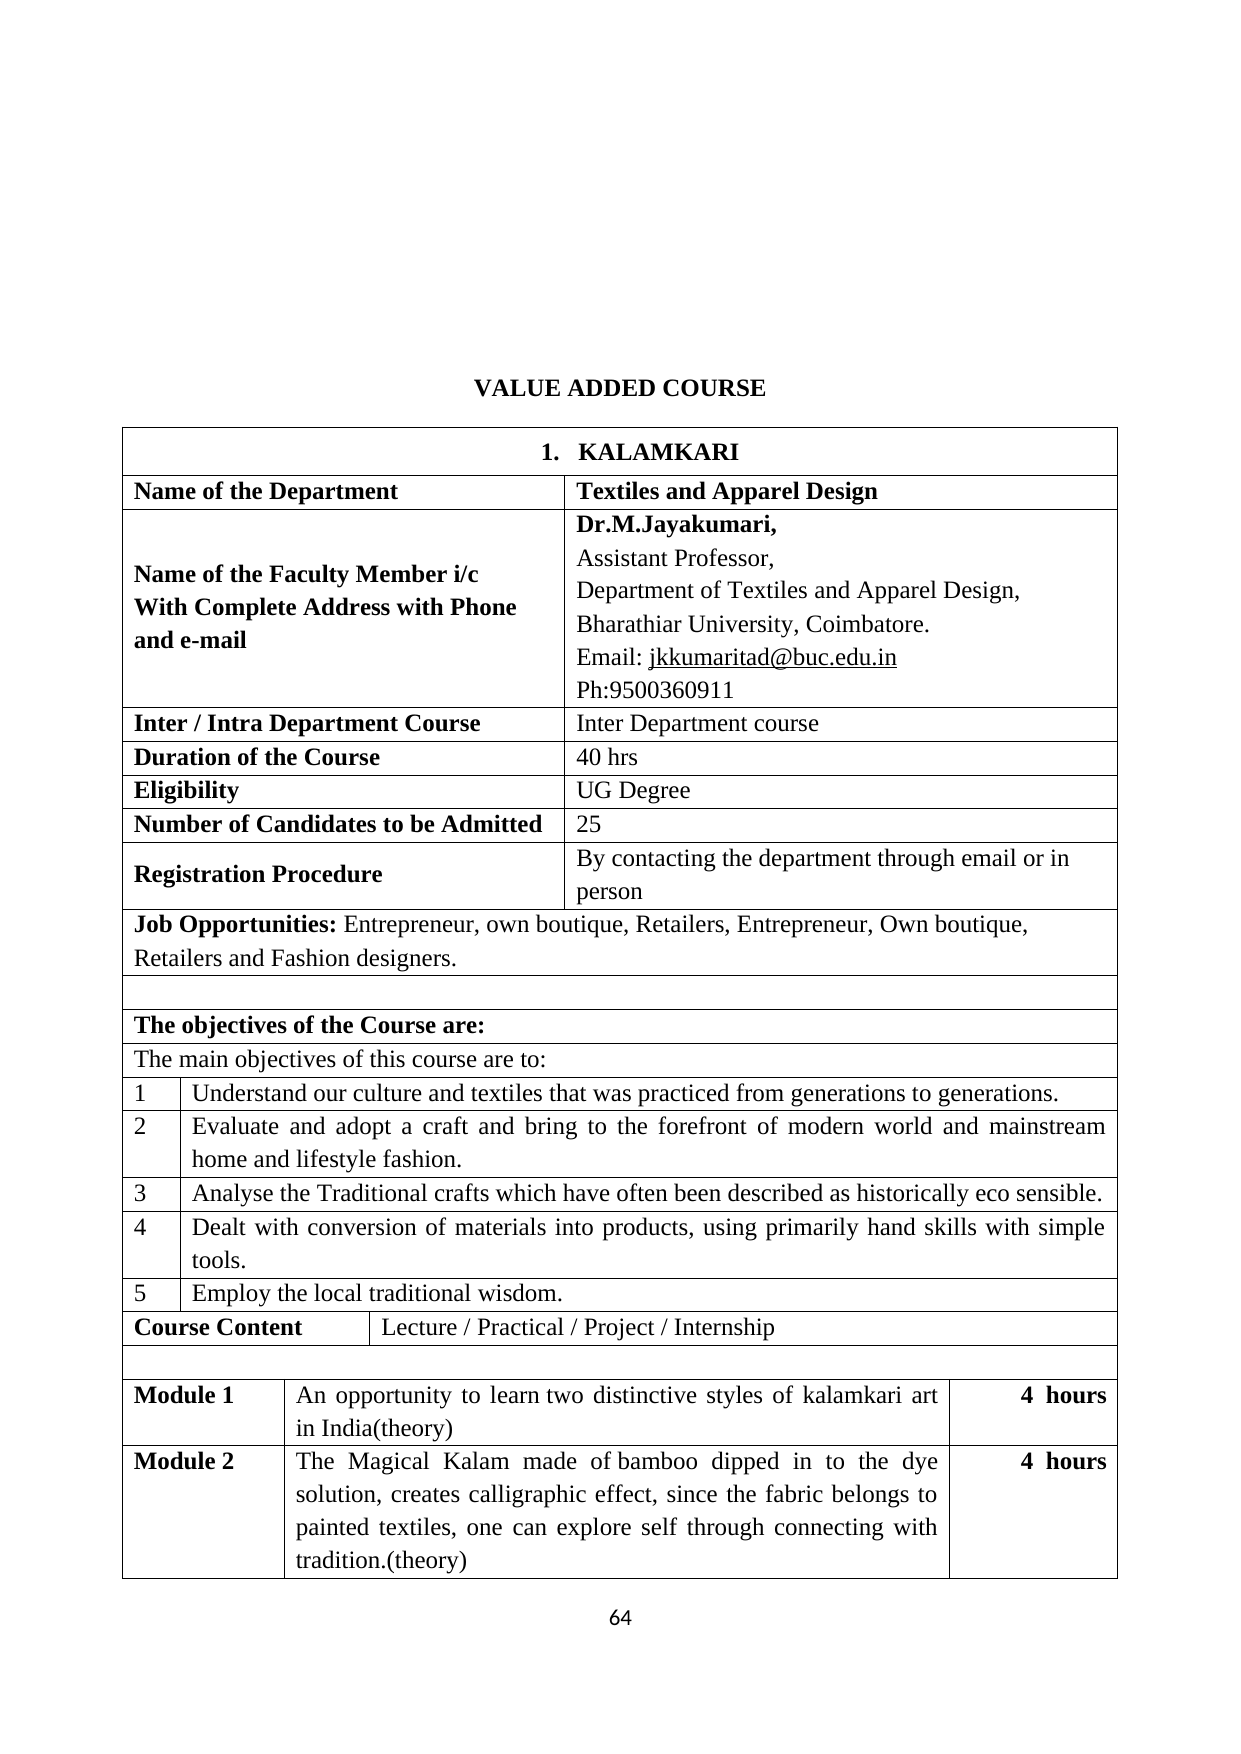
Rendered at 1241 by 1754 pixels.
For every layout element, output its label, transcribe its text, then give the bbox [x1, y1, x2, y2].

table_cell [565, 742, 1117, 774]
text VALUE ADDED COURSE [150, 373, 1090, 401]
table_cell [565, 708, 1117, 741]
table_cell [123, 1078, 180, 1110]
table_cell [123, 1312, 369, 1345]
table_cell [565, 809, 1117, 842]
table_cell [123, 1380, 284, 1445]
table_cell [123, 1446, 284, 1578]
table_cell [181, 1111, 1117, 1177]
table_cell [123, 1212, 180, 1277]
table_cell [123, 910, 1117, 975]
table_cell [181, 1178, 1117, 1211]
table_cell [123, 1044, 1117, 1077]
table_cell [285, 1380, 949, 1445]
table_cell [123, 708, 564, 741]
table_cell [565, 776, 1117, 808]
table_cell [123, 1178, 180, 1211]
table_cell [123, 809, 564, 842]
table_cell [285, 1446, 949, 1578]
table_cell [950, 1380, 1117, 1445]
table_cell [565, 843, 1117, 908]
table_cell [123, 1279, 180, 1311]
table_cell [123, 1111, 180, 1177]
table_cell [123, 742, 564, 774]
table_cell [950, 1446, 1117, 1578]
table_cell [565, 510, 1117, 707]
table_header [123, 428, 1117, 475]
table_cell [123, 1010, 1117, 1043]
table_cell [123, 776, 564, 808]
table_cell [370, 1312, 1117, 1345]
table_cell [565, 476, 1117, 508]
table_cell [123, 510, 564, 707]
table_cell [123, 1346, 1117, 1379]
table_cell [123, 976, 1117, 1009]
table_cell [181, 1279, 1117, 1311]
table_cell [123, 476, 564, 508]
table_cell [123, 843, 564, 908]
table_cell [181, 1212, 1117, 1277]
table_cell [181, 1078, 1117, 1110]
